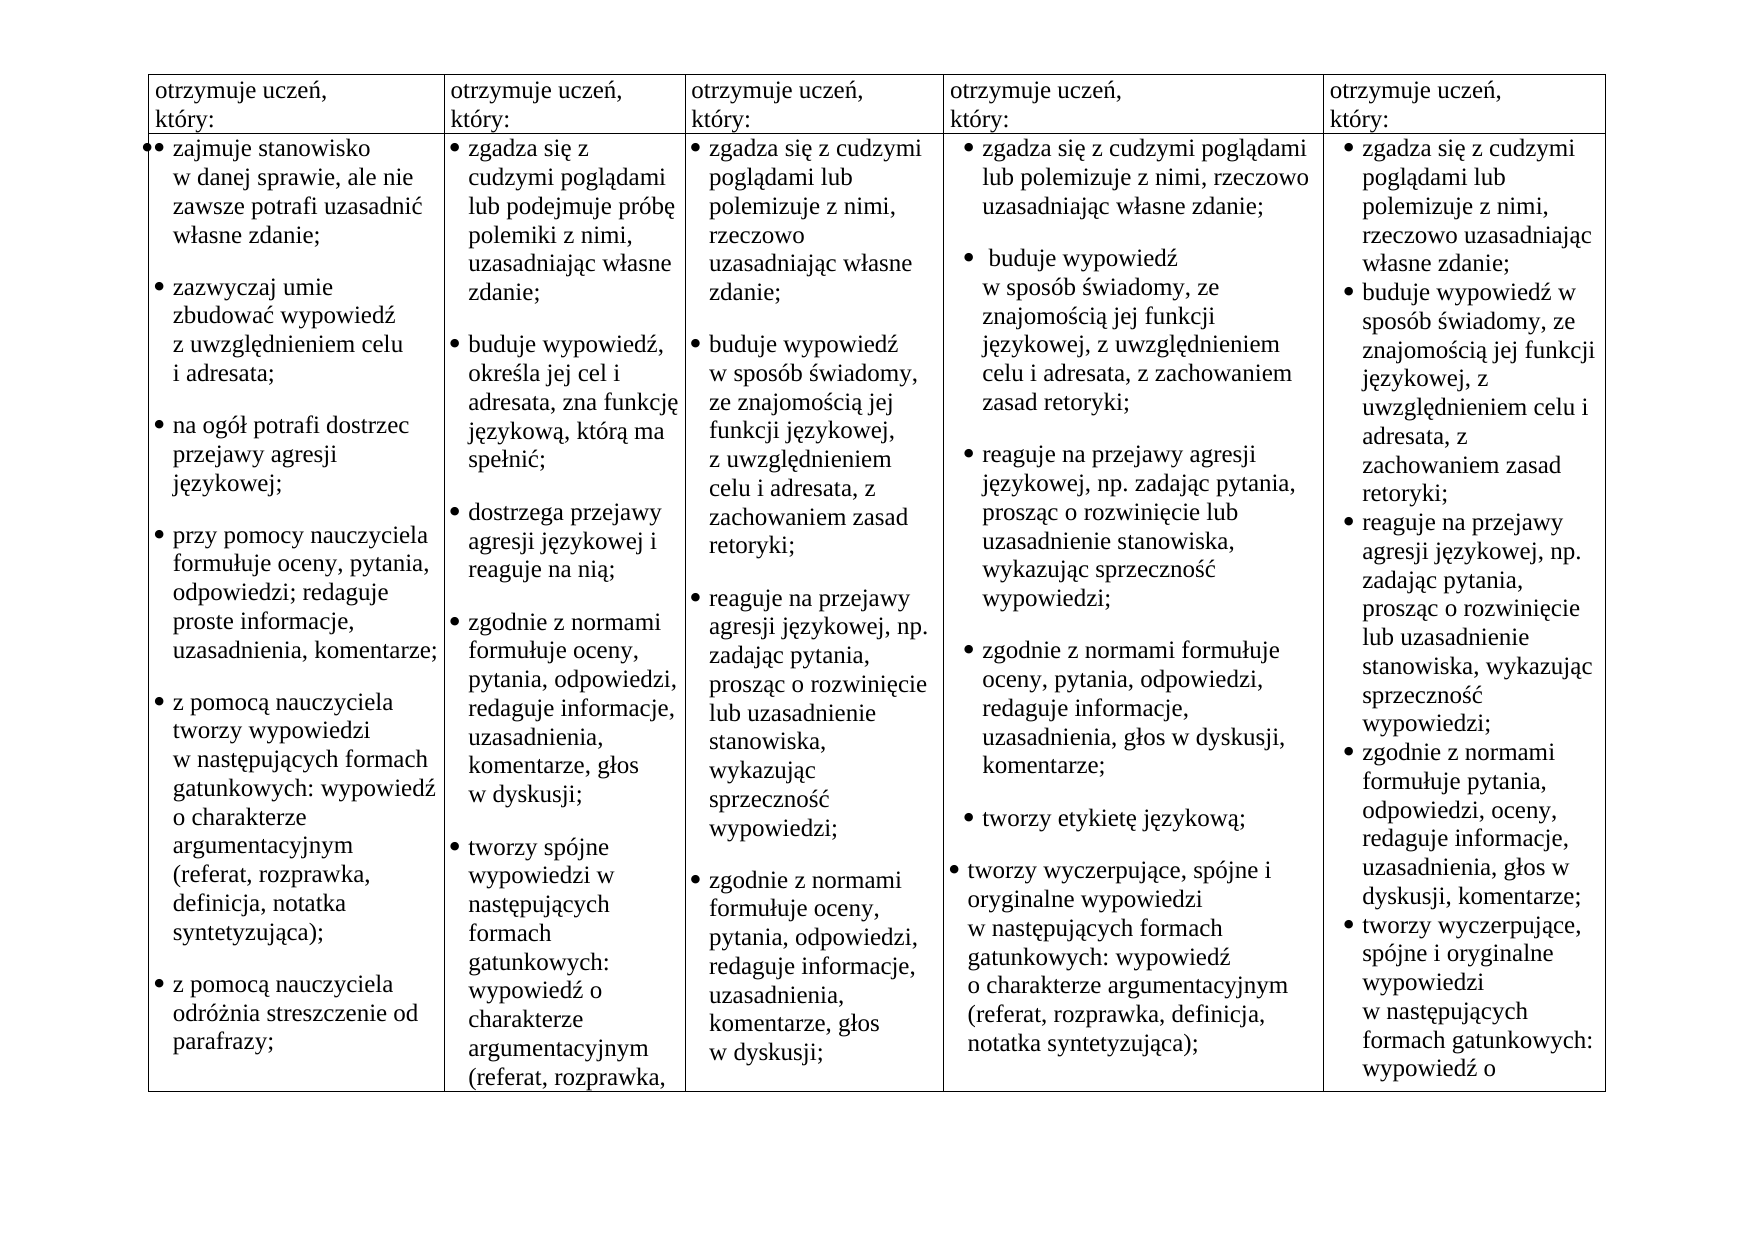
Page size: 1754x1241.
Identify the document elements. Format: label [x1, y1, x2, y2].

table_cell [445, 134, 685, 1091]
table_cell [686, 75, 943, 132]
table_cell [149, 134, 444, 1091]
table_cell [1324, 134, 1605, 1091]
table_cell [149, 75, 444, 132]
table_cell [944, 134, 1323, 1091]
table_cell [686, 134, 943, 1091]
table_cell [944, 75, 1323, 132]
table_cell [1324, 75, 1605, 132]
table_cell [445, 75, 685, 132]
